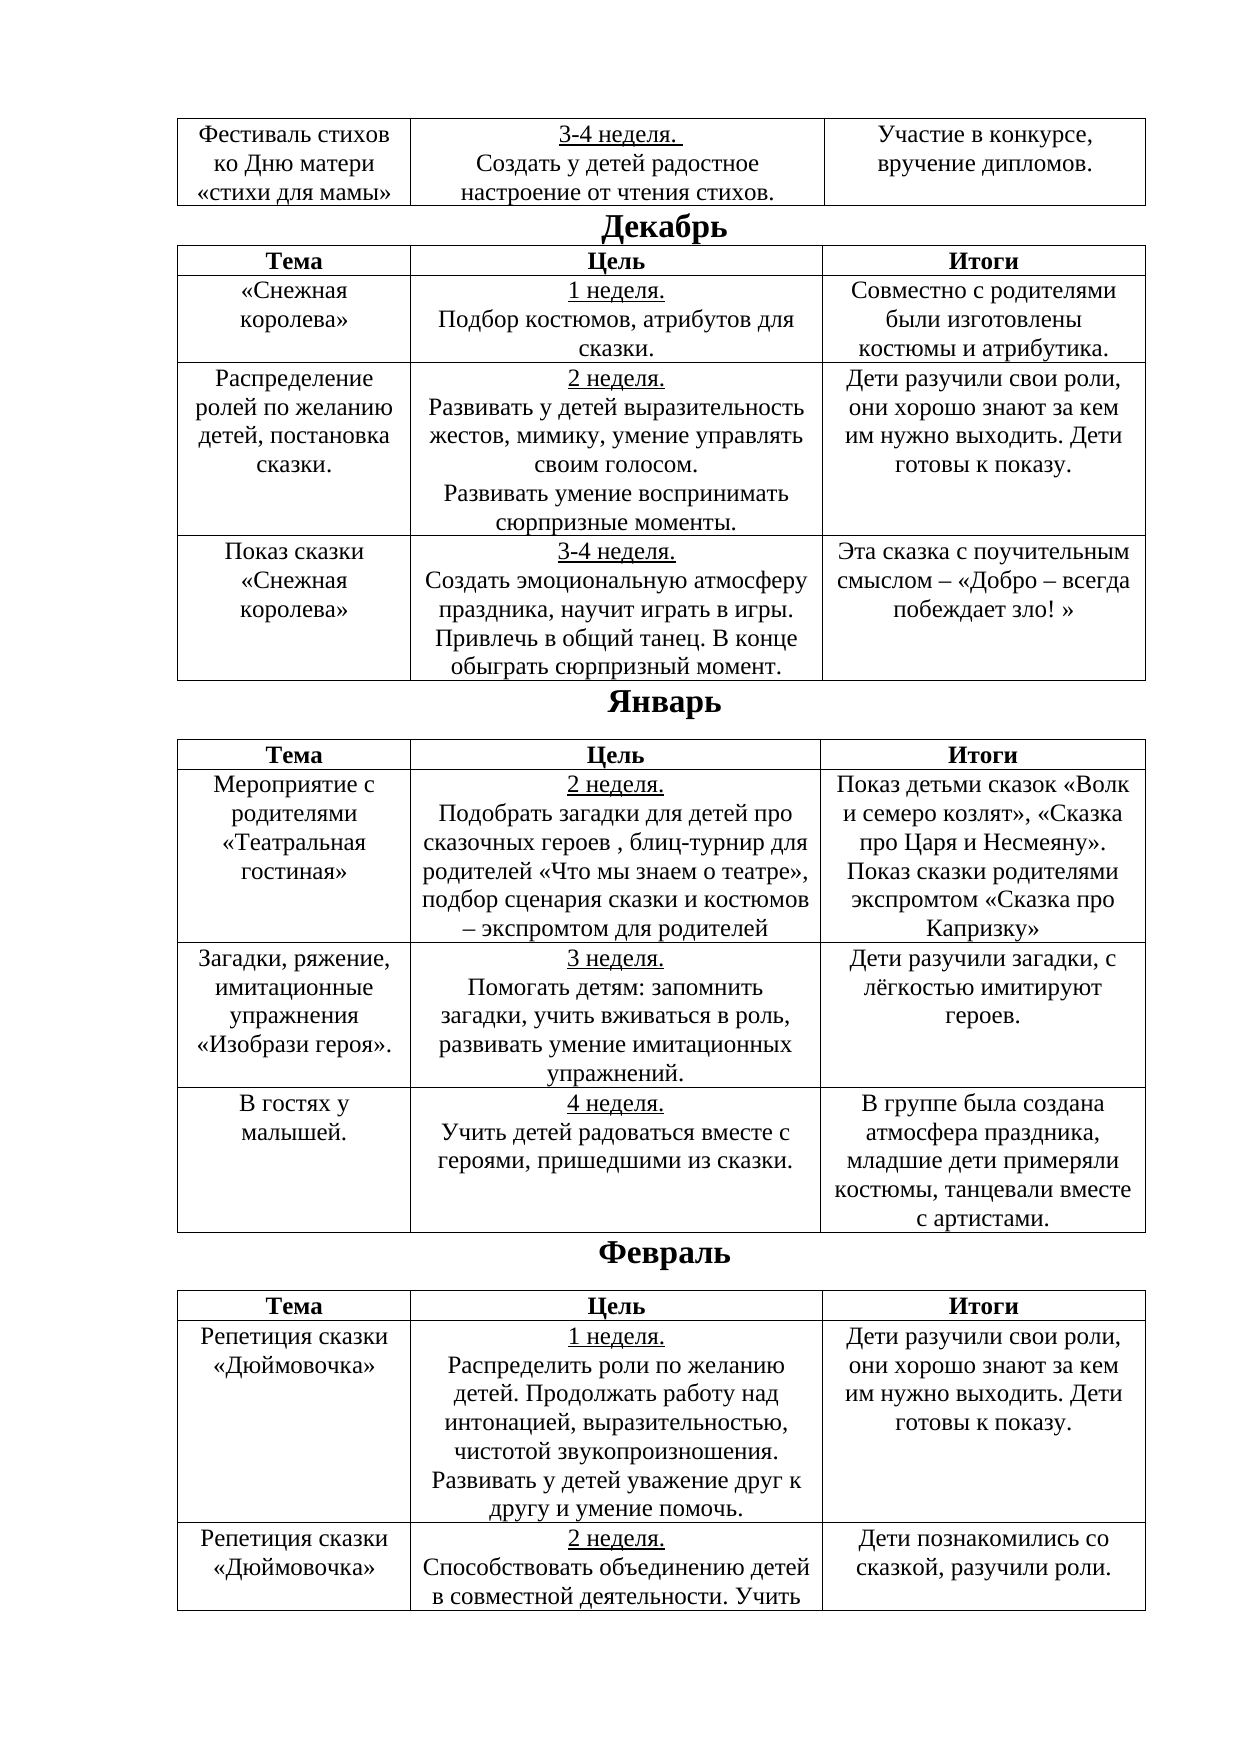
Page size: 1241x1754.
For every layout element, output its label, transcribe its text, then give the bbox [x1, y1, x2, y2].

table_header Тема [178, 740, 410, 768]
text Декабрь [177, 206, 1152, 245]
table_cell 3-4 неделя. Создать у детей радостное настроение от чтения стихов. [411, 119, 824, 205]
table_header Итоги [823, 1291, 1145, 1320]
table_header Итоги [823, 246, 1145, 274]
table_header Тема [178, 246, 410, 274]
table_cell 2 неделя. Подобрать загадки для детей про сказочных героев , блиц-турнир для родителей «Что мы знаем о театре», подбор сценария сказки и костюмов – экспромтом для родителей [411, 770, 820, 942]
table_header Цель [411, 1291, 822, 1320]
table_cell Загадки, ряжение, имитационные упражнения «Изобрази героя». [178, 943, 410, 1087]
table_cell Фестиваль стихов ко Дню матери «стихи для мамы» [178, 119, 410, 205]
table_cell 3-4 неделя. Создать эмоциональную атмосферу праздника, научит играть в игры. Привлечь в общий танец. В конце обыграть сюрпризный момент. [411, 536, 822, 680]
table_cell Репетиция сказки «Дюймовочка» [178, 1321, 410, 1522]
table_cell Дети разучили свои роли, они хорошо знают за кем им нужно выходить. Дети готовы к показу. [823, 1321, 1145, 1522]
table_cell «Снежная королева» [178, 276, 410, 362]
table_header Тема [178, 1291, 410, 1320]
table_cell Совместно с родителями были изготовлены костюмы и атрибутика. [823, 276, 1145, 362]
table_cell 2 неделя. Развивать у детей выразительность жестов, мимику, умение управлять своим голосом. Развивать умение воспринимать сюрпризные моменты. [411, 363, 822, 535]
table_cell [823, 1523, 1145, 1609]
table_cell Эта сказка с поучительным смыслом – «Добро – всегда побеждает зло! » [823, 536, 1145, 680]
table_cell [178, 1523, 410, 1609]
table_cell Показ детьми сказок «Волк и семеро козлят», «Сказка про Царя и Несмеяну». Показ сказки родителями экспромтом «Сказка про Капризку» [821, 770, 1145, 942]
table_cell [411, 1523, 822, 1609]
table_header Цель [411, 246, 822, 274]
table_cell Распределение ролей по желанию детей, постановка сказки. [178, 363, 410, 535]
table_cell 1 неделя. Подбор костюмов, атрибутов для сказки. [411, 276, 822, 362]
table_cell В группе была создана атмосфера праздника, младшие дети примеряли костюмы, танцевали вместе с артистами. [821, 1088, 1145, 1232]
table_cell 4 неделя. Учить детей радоваться вместе с героями, пришедшими из сказки. [411, 1088, 820, 1232]
table_cell В гостях у малышей. [178, 1088, 410, 1232]
text Февраль [177, 1233, 1152, 1271]
table_header Итоги [821, 740, 1145, 768]
table_cell Дети разучили свои роли, они хорошо знают за кем им нужно выходить. Дети готовы к показу. [823, 363, 1145, 535]
table_cell Мероприятие с родителями «Театральная гостиная» [178, 770, 410, 942]
table_cell Дети разучили загадки, с лёгкостью имитируют героев. [821, 943, 1145, 1087]
table_header Цель [411, 740, 820, 768]
table_cell 3 неделя. Помогать детям: запомнить загадки, учить вживаться в роль, развивать умение имитационных упражнений. [411, 943, 820, 1087]
text Январь [177, 681, 1152, 719]
table_cell Показ сказки «Снежная королева» [178, 536, 410, 680]
table_cell 1 неделя. Распределить роли по желанию детей. Продолжать работу над интонацией, выразительностью, чистотой звукопроизношения. Развивать у детей уважение друг к другу и умение помочь. [411, 1321, 822, 1522]
table_cell Участие в конкурсе, вручение дипломов. [825, 119, 1145, 205]
